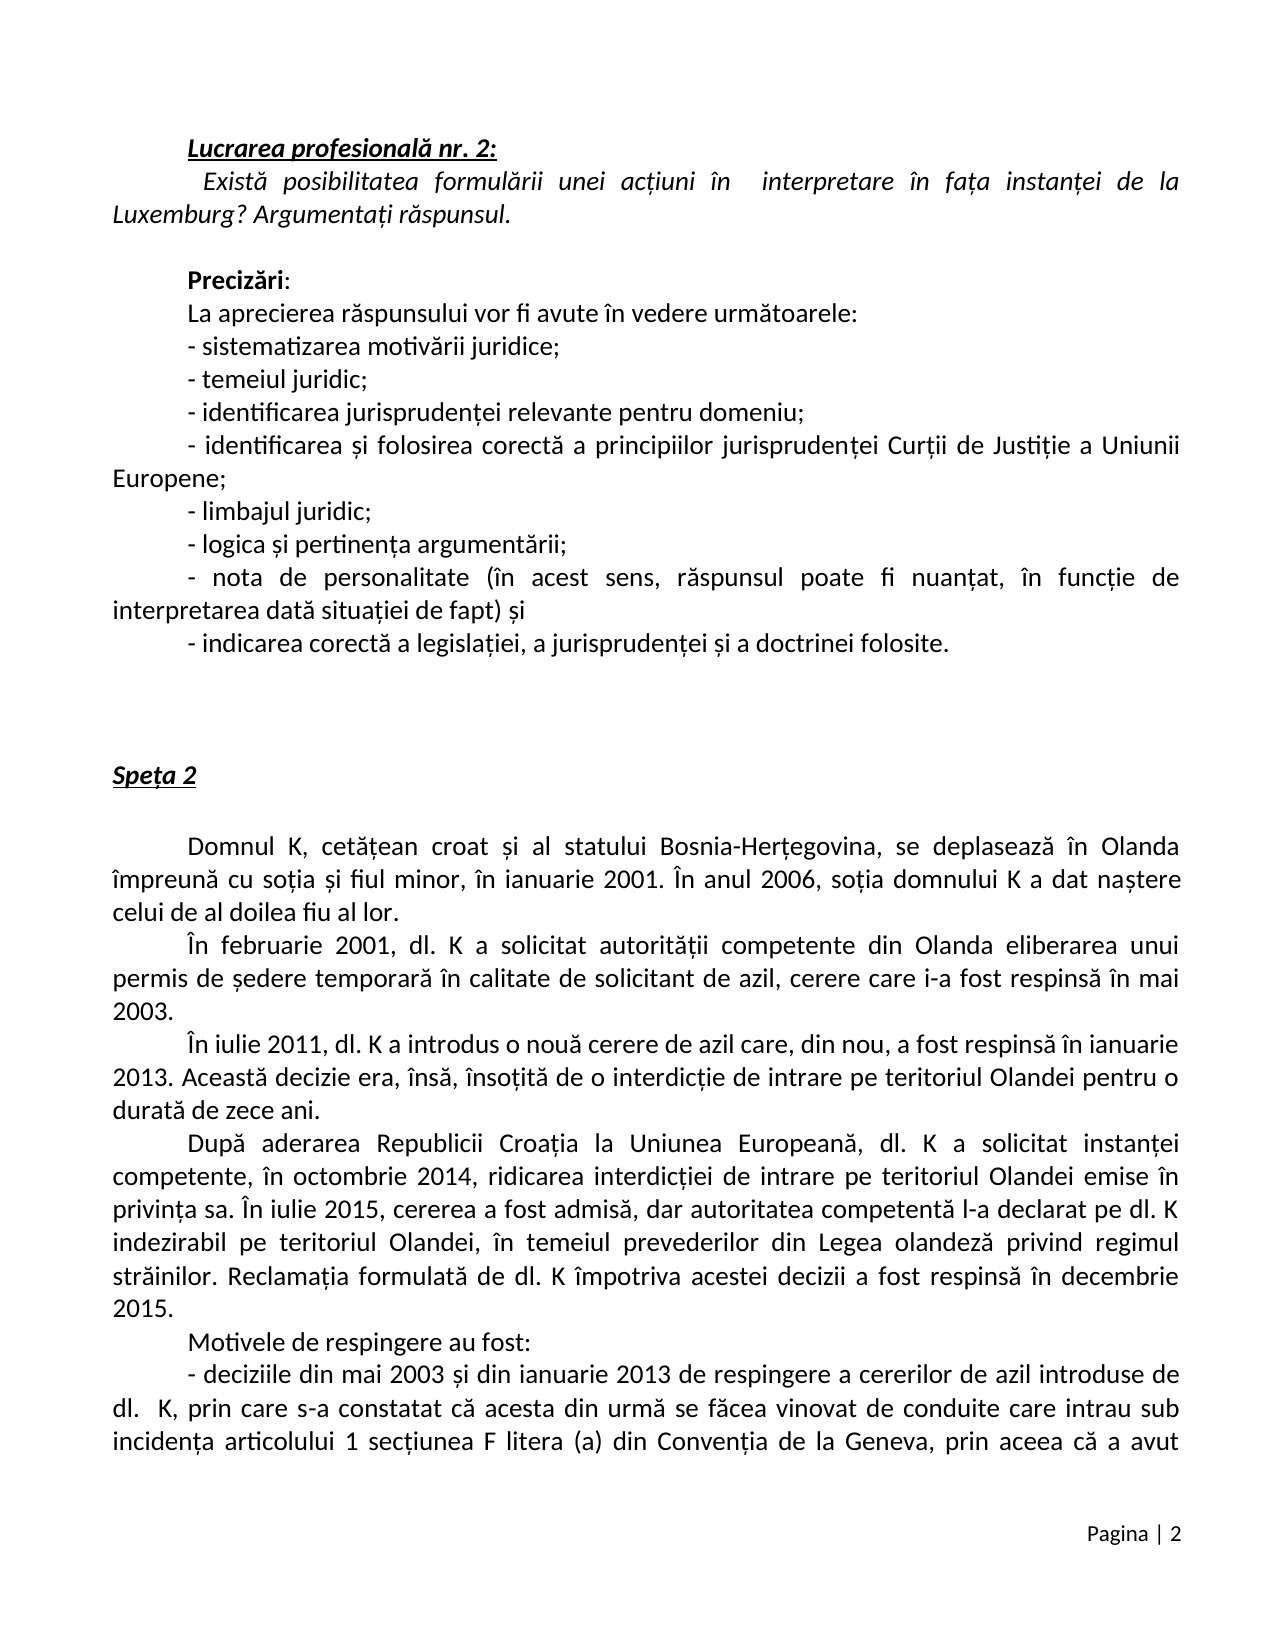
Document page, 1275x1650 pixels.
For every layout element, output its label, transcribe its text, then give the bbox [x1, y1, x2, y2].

text - identificarea şi folosirea corectă a principiilor jurisprudenţei Curţii de Justiţie a Uniunii Europene; [112, 428, 1181, 494]
text - temeiul juridic; [112, 362, 1181, 395]
text Lucrarea profesională nr. 2: [112, 131, 1181, 164]
text - sistematizarea motivării juridice; [112, 329, 1181, 362]
text Speţa 2 [112, 758, 1181, 791]
text În februarie 2001, dl. K a solicitat autorității competente din Olanda eliberarea unui permis de ședere temporară în calitate de solicitant de azil, cerere care i-a fost respinsă în mai 2003. [112, 928, 1181, 1027]
text Motivele de respingere au fost: [112, 1325, 1181, 1358]
text - limbajul juridic; [112, 494, 1181, 527]
text Există posibilitatea formulării unei acțiuni în interpretare în fața instanței de la Luxemburg? Argumentați răspunsul. [112, 164, 1181, 230]
text - identificarea jurisprudenţei relevante pentru domeniu; [112, 395, 1181, 428]
text La aprecierea răspunsului vor fi avute în vedere următoarele: [112, 296, 1181, 329]
text - indicarea corectă a legislaţiei, a jurisprudenţei și a doctrinei folosite. [112, 626, 1181, 659]
text După aderarea Republicii Croația la Uniunea Europeană, dl. K a solicitat instanței competente, în octombrie 2014, ridicarea interdicției de intrare pe teritoriul Olandei emise în privința sa. În iulie 2015, cererea a fost admisă, dar autoritatea competentă l-a declarat pe dl. K indezirabil pe teritoriul Olandei, în temeiul prevederilor din Legea olandeză privind regimul străinilor. Reclamația formulată de dl. K împotriva acestei decizii a fost respinsă în decembrie 2015. [112, 1127, 1181, 1325]
text Precizări: [112, 263, 1181, 296]
text - logica şi pertinenţa argumentării; [112, 527, 1181, 560]
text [112, 1358, 1181, 1457]
text Domnul K, cetățean croat și al statului Bosnia-Herțegovina, se deplasează în Olanda împreună cu soția și fiul minor, în ianuarie 2001. În anul 2006, soția domnului K a dat naștere celui de al doilea fiu al lor. [112, 829, 1181, 928]
text În iulie 2011, dl. K a introdus o nouă cerere de azil care, din nou, a fost respinsă în ianuarie 2013. Această decizie era, însă, însoțită de o interdicție de intrare pe teritoriul Olandei pentru o durată de zece ani. [112, 1027, 1181, 1127]
text - nota de personalitate (în acest sens, răspunsul poate fi nuanțat, în funcție de interpretarea dată situației de fapt) și [112, 560, 1181, 626]
